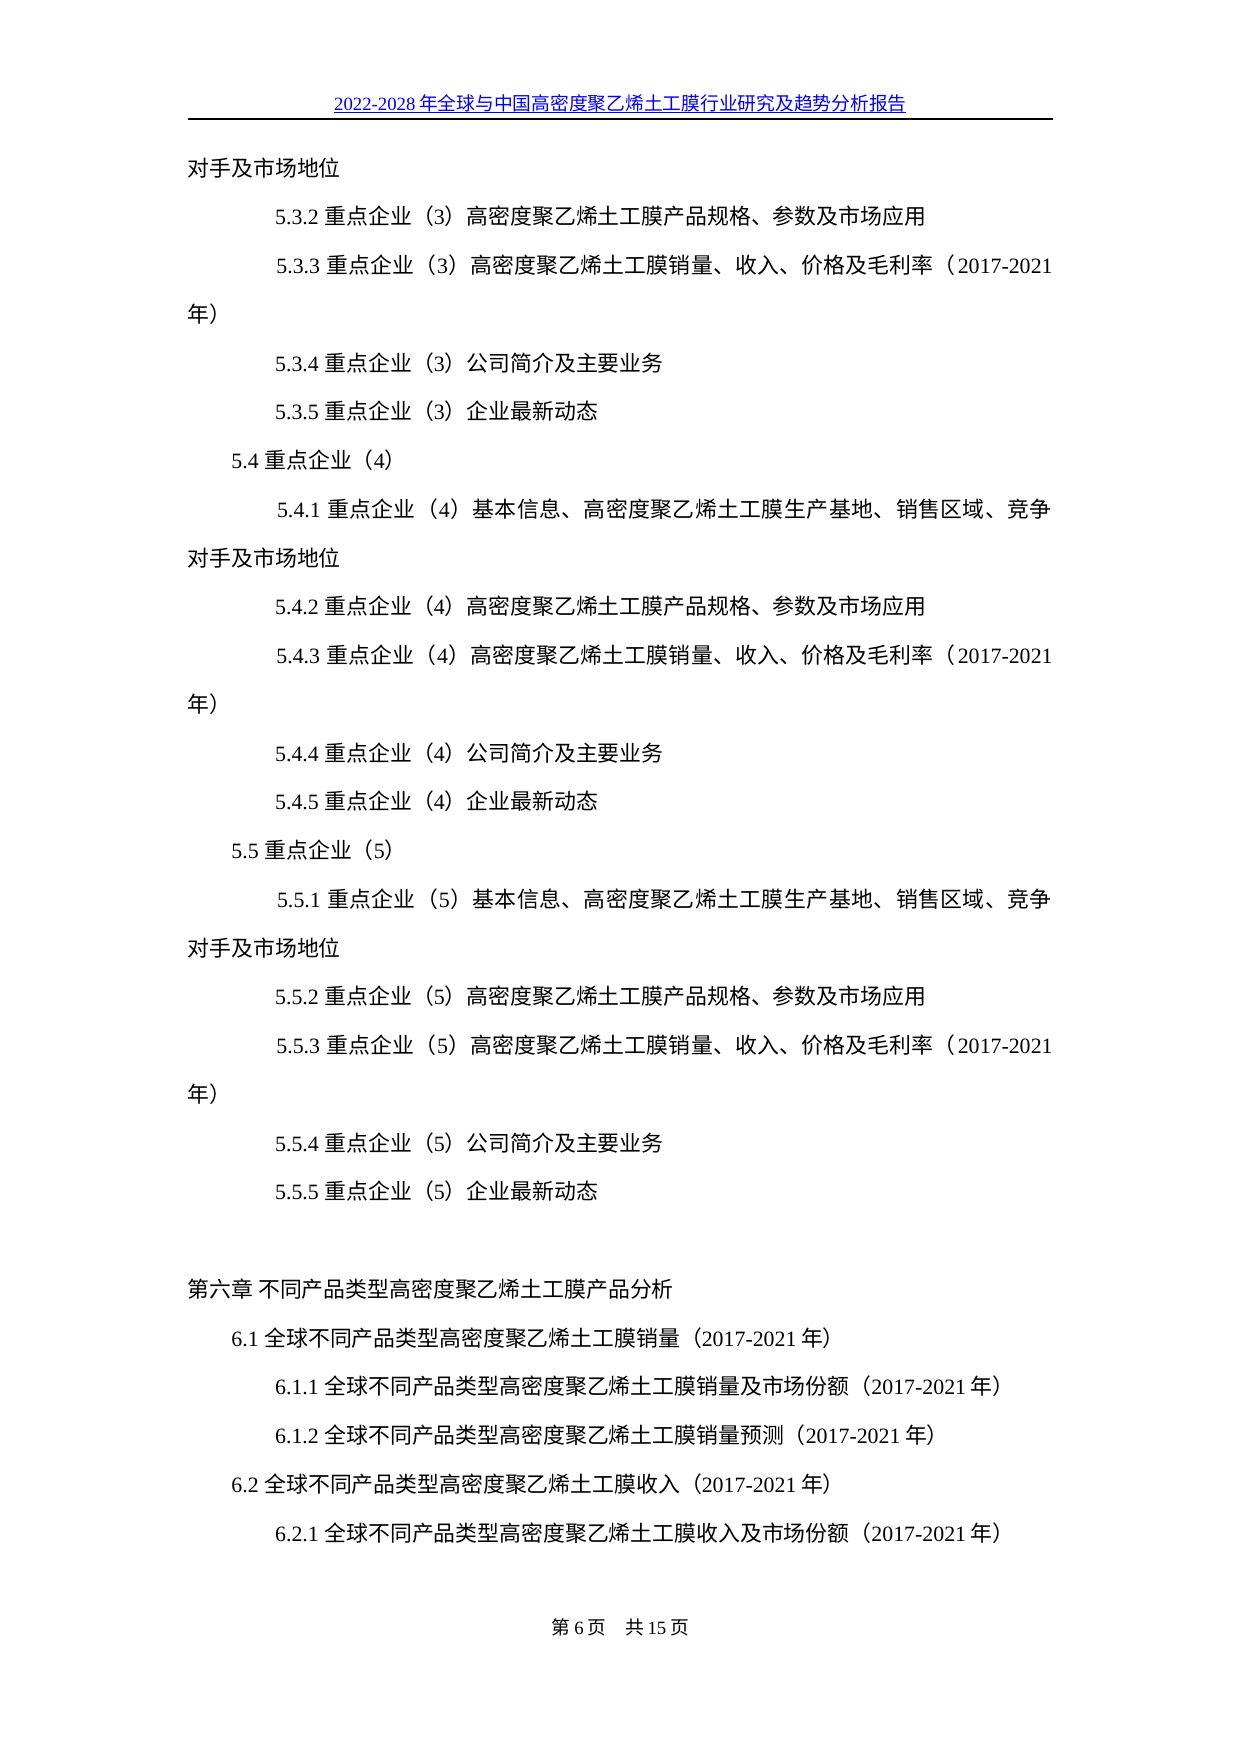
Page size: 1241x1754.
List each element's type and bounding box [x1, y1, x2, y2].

text [187, 150, 1053, 1548]
